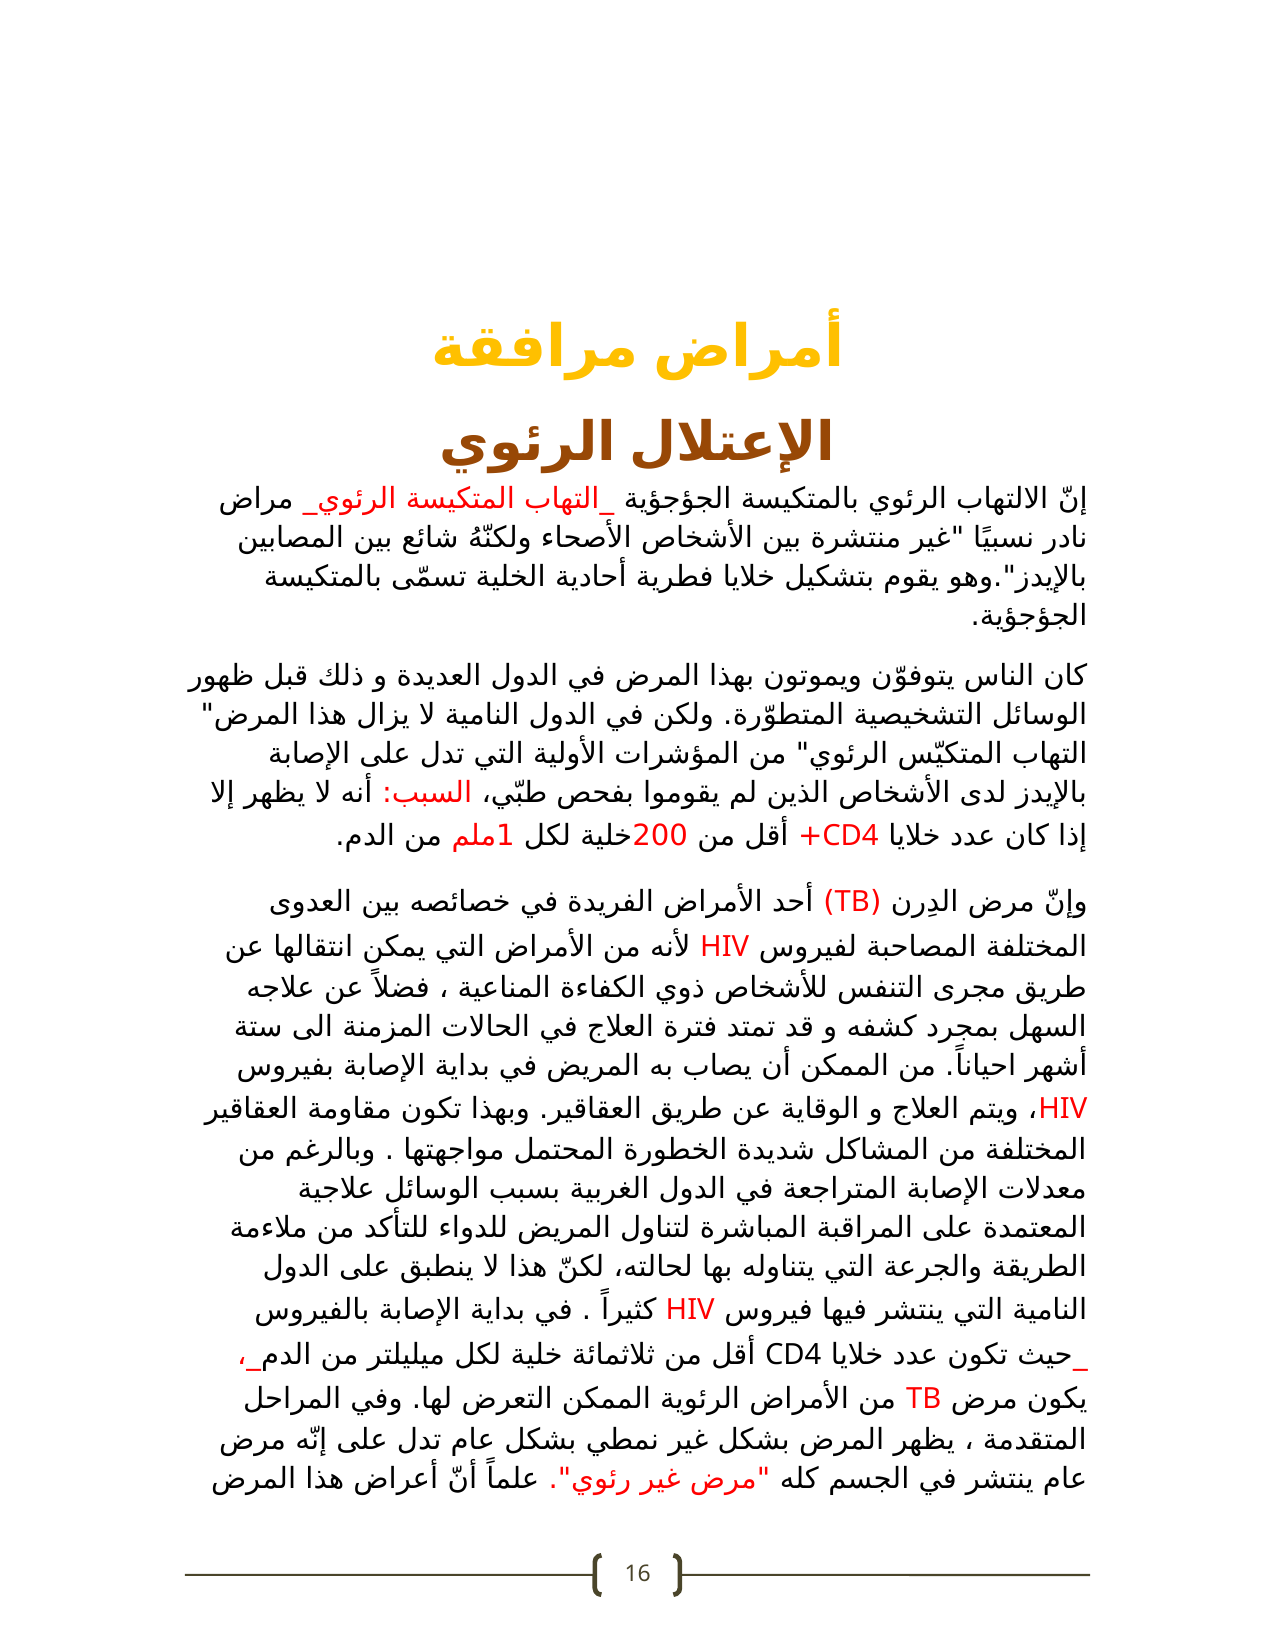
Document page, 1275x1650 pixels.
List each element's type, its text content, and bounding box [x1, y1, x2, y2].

subtitle الإعتلال الرئوي [187, 410, 1087, 472]
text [187, 881, 1087, 1495]
text إنّ الالتهاب الرئوي بالمتكيسة الجؤجؤية _التهاب المتكيسة الرئوي_ مراض نادر نسبيًا "غير منتشرة بين الأشخاص الأصحاء ولكنّهُ شائع بين المصابين بالإيدز".وهو يقوم بتشكيل خلايا فطرية أحادية الخلية تسمّى بالمتكيسة الجؤجؤية. [187, 482, 1087, 632]
text كان الناس يتوفوّن ويموتون بهذا المرض في الدول العديدة و ذلك قبل ظهور الوسائل التشخيصية المتطوّرة. ولكن في الدول النامية لا يزال هذا المرض" التهاب المتكيّس الرئوي" من المؤشرات الأولية التي تدل على الإصابة بالإيدز لدى الأشخاص الذين لم يقوموا بفحص طبّي، السبب: أنه لا يظهر إلا إذا كان عدد خلايا CD4+ أقل من 200خلية لكل 1ملم من الدم. [187, 658, 1087, 854]
subtitle أمراض مرافقة [187, 312, 1087, 379]
